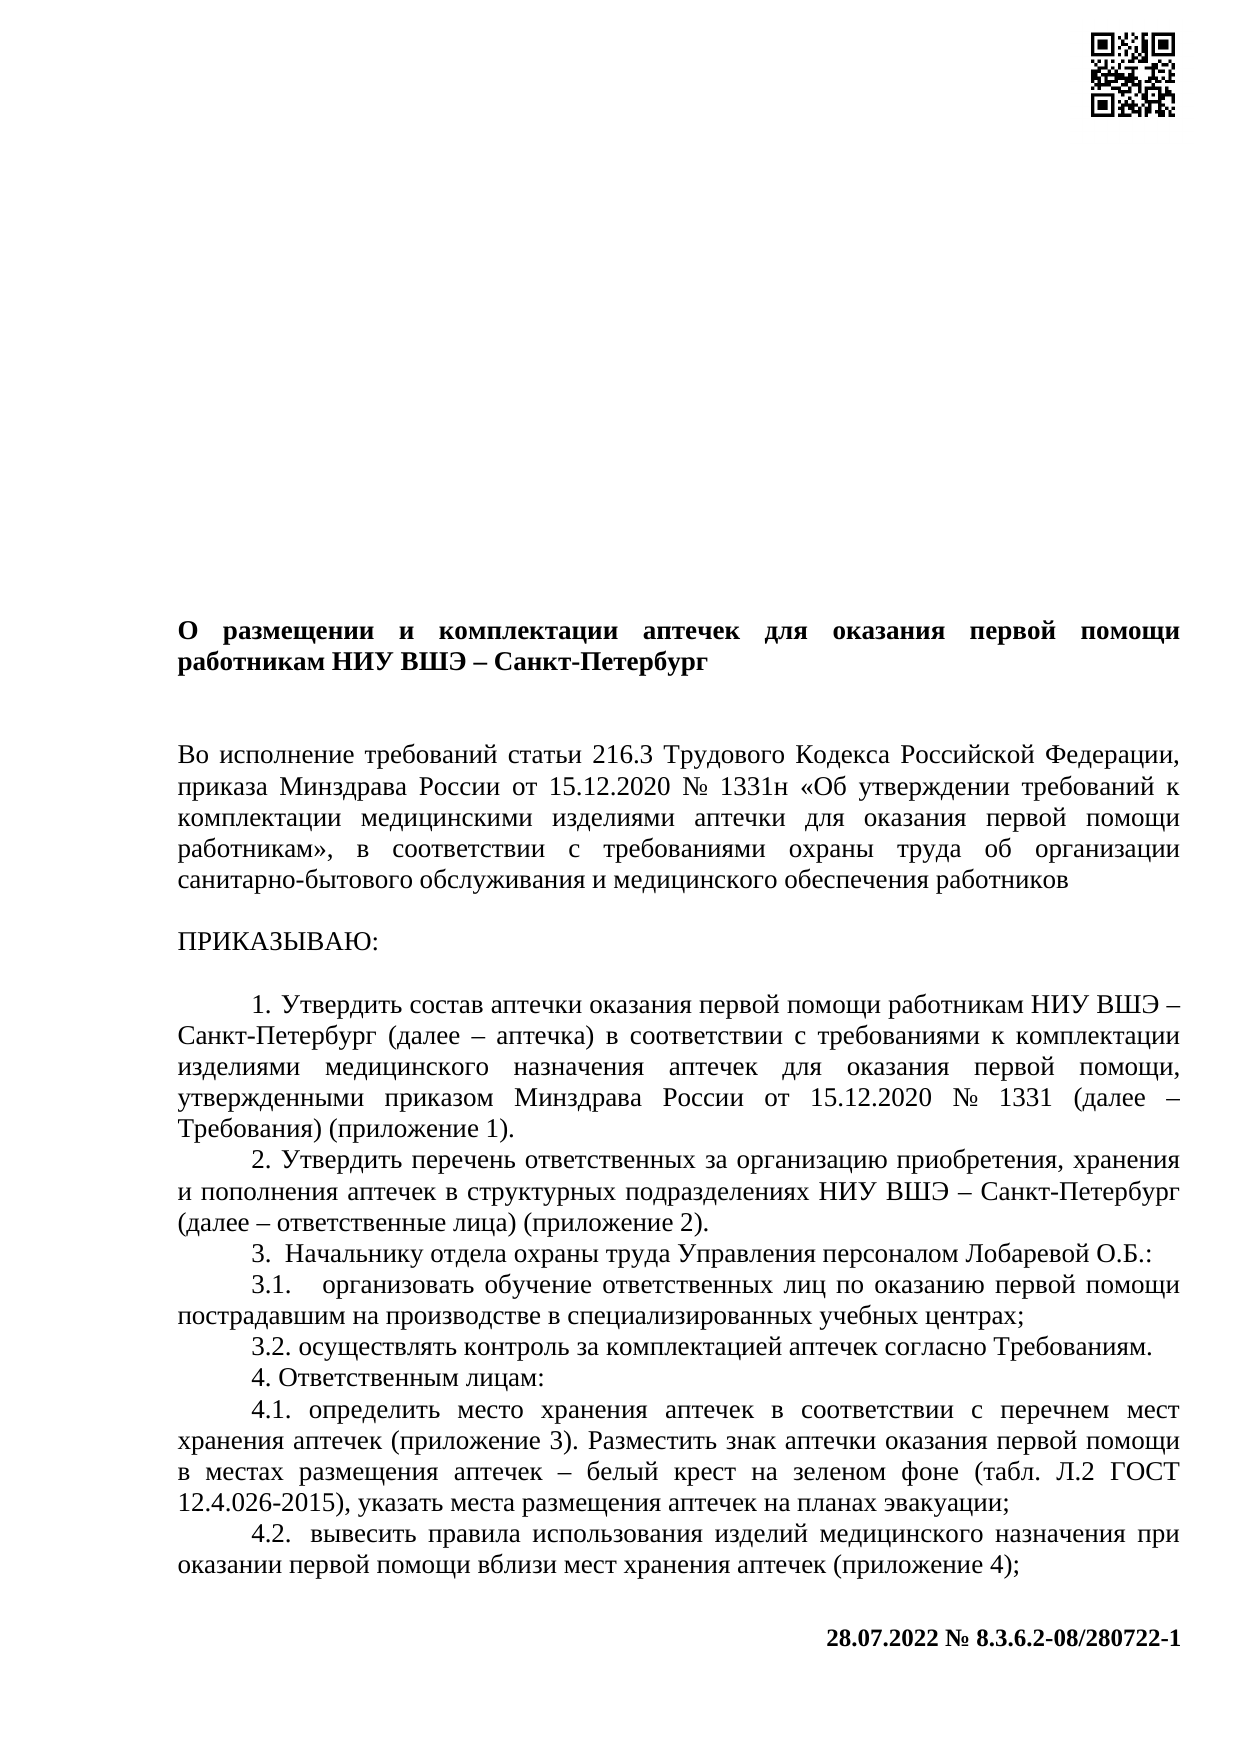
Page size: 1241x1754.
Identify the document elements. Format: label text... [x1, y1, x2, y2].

text 3.1. организовать обучение ответственных лиц по оказанию первой помощи пострадавшим на производстве в специализированных учебных центрах; [177, 1268, 1181, 1330]
text ПРИКАЗЫВАЮ: [177, 926, 1181, 957]
text 4.1. определить место хранения аптечек в соответствии с перечнем мест хранения аптечек (приложение 3). Разместить знак аптечки оказания первой помощи в местах размещения аптечек – белый крест на зеленом фоне (табл. Л.2 ГОСТ 12.4.026-2015), указать места размещения аптечек на планах эвакуации; [177, 1393, 1181, 1517]
text 1. Утвердить состав аптечки оказания первой помощи работникам НИУ ВШЭ – Санкт-Петербург (далее – аптечка) в соответствии с требованиями к комплектации изделиями медицинского назначения аптечек для оказания первой помощи, утвержденными приказом Минздрава России от 15.12.2020 № 1331 (далее – Требования) (приложение 1). [177, 988, 1181, 1143]
text 4. Ответственным лицам: [177, 1362, 1181, 1393]
text О размещении и комплектации аптечек для оказания первой помощи работникам НИУ ВШЭ – Санкт-Петербург [177, 614, 1181, 676]
text Во исполнение требований статьи 216.3 Трудового Кодекса Российской Федерации, приказа Минздрава России от 15.12.2020 № 1331н «Об утверждении требований к комплектации медицинскими изделиями аптечки для оказания первой помощи работникам», в соответствии с требованиями охраны труда об организации санитарно-бытового обслуживания и медицинского обеспечения работников [177, 739, 1181, 894]
text 2. Утвердить перечень ответственных за организацию приобретения, хранения и пополнения аптечек в структурных подразделениях НИУ ВШЭ – Санкт-Петербург (далее – ответственные лица) (приложение 2). [177, 1143, 1181, 1237]
text 3.2. осуществлять контроль за комплектацией аптечек согласно Требованиям. [177, 1330, 1181, 1362]
picture [1070, 19, 1194, 144]
text 3. Начальнику отдела охраны труда Управления персоналом Лобаревой О.Б.: [177, 1237, 1181, 1268]
text 4.2. вывесить правила использования изделий медицинского назначения при оказании первой помощи вблизи мест хранения аптечек (приложение 4); [177, 1517, 1181, 1579]
